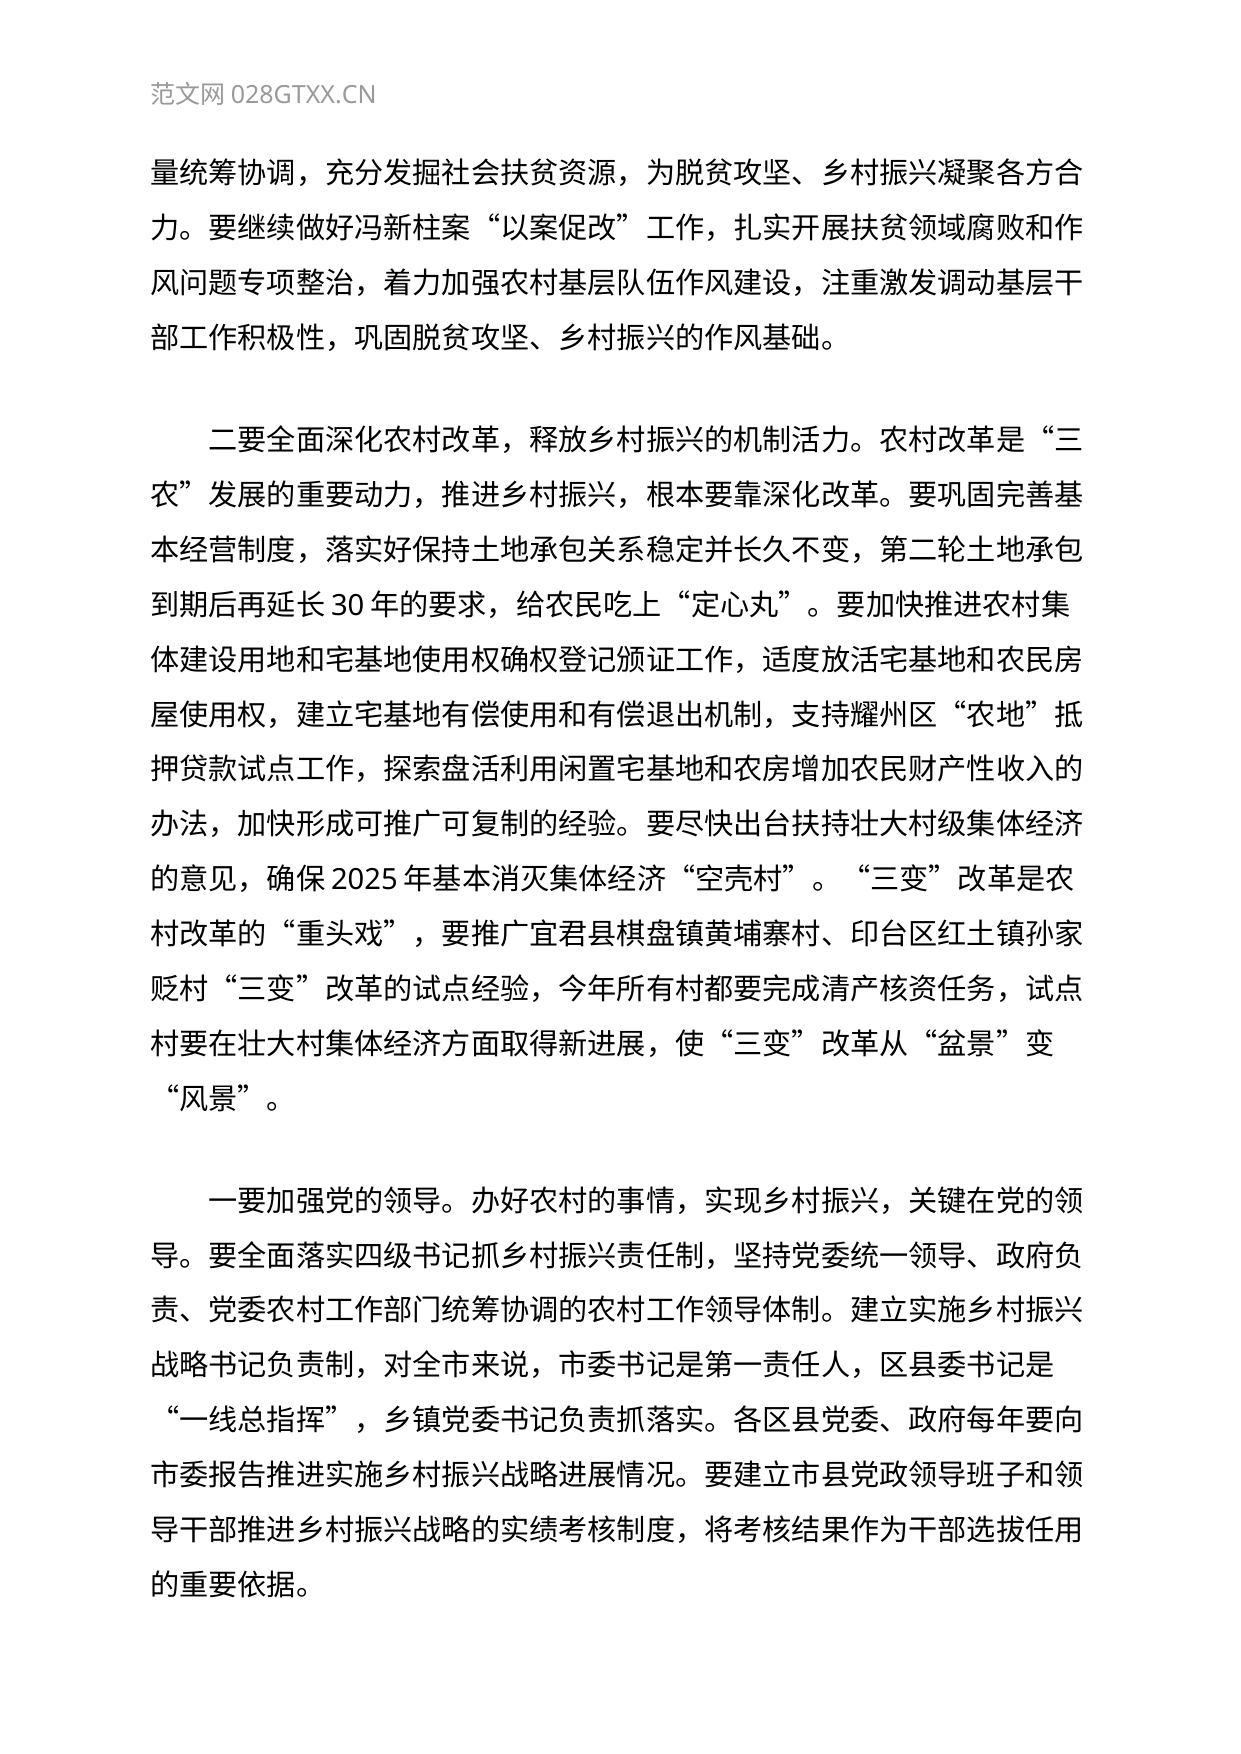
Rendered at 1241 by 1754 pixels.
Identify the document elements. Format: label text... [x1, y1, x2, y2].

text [150, 150, 1090, 357]
text 一要加强党的领导。办好农村的事情，实现乡村振兴，关键在党的领导。要全面落实四级书记抓乡村振兴责任制，坚持党委统一领导、政府负责、党委农村工作部门统筹协调的农村工作领导体制。建立实施乡村振兴战略书记负责制，对全市来说，市委书记是第一责任人，区县委书记是“一线总指挥”，乡镇党委书记负责抓落实。各区县党委、政府每年要向市委报告推进实施乡村振兴战略进展情况。要建立市县党政领导班子和领导干部推进乡村振兴战略的实绩考核制度，将考核结果作为干部选拔任用的重要依据。 [150, 1177, 1090, 1604]
text 二要全面深化农村改革，释放乡村振兴的机制活力。农村改革是“三农”发展的重要动力，推进乡村振兴，根本要靠深化改革。要巩固完善基本经营制度，落实好保持土地承包关系稳定并长久不变，第二轮土地承包到期后再延长30年的要求，给农民吃上“定心丸”。要加快推进农村集体建设用地和宅基地使用权确权登记颁证工作，适度放活宅基地和农民房屋使用权，建立宅基地有偿使用和有偿退出机制，支持耀州区“农地”抵押贷款试点工作，探索盘活利用闲置宅基地和农房增加农民财产性收入的办法，加快形成可推广可复制的经验。要尽快出台扶持壮大村级集体经济的意见，确保2025年基本消灭集体经济“空壳村”。“三变”改革是农村改革的“重头戏”，要推广宜君县棋盘镇黄埔寨村、印台区红土镇孙家贬村“三变”改革的试点经验，今年所有村都要完成清产核资任务，试点村要在壮大村集体经济方面取得新进展，使“三变”改革从“盆景”变“风景”。 [150, 416, 1090, 1118]
